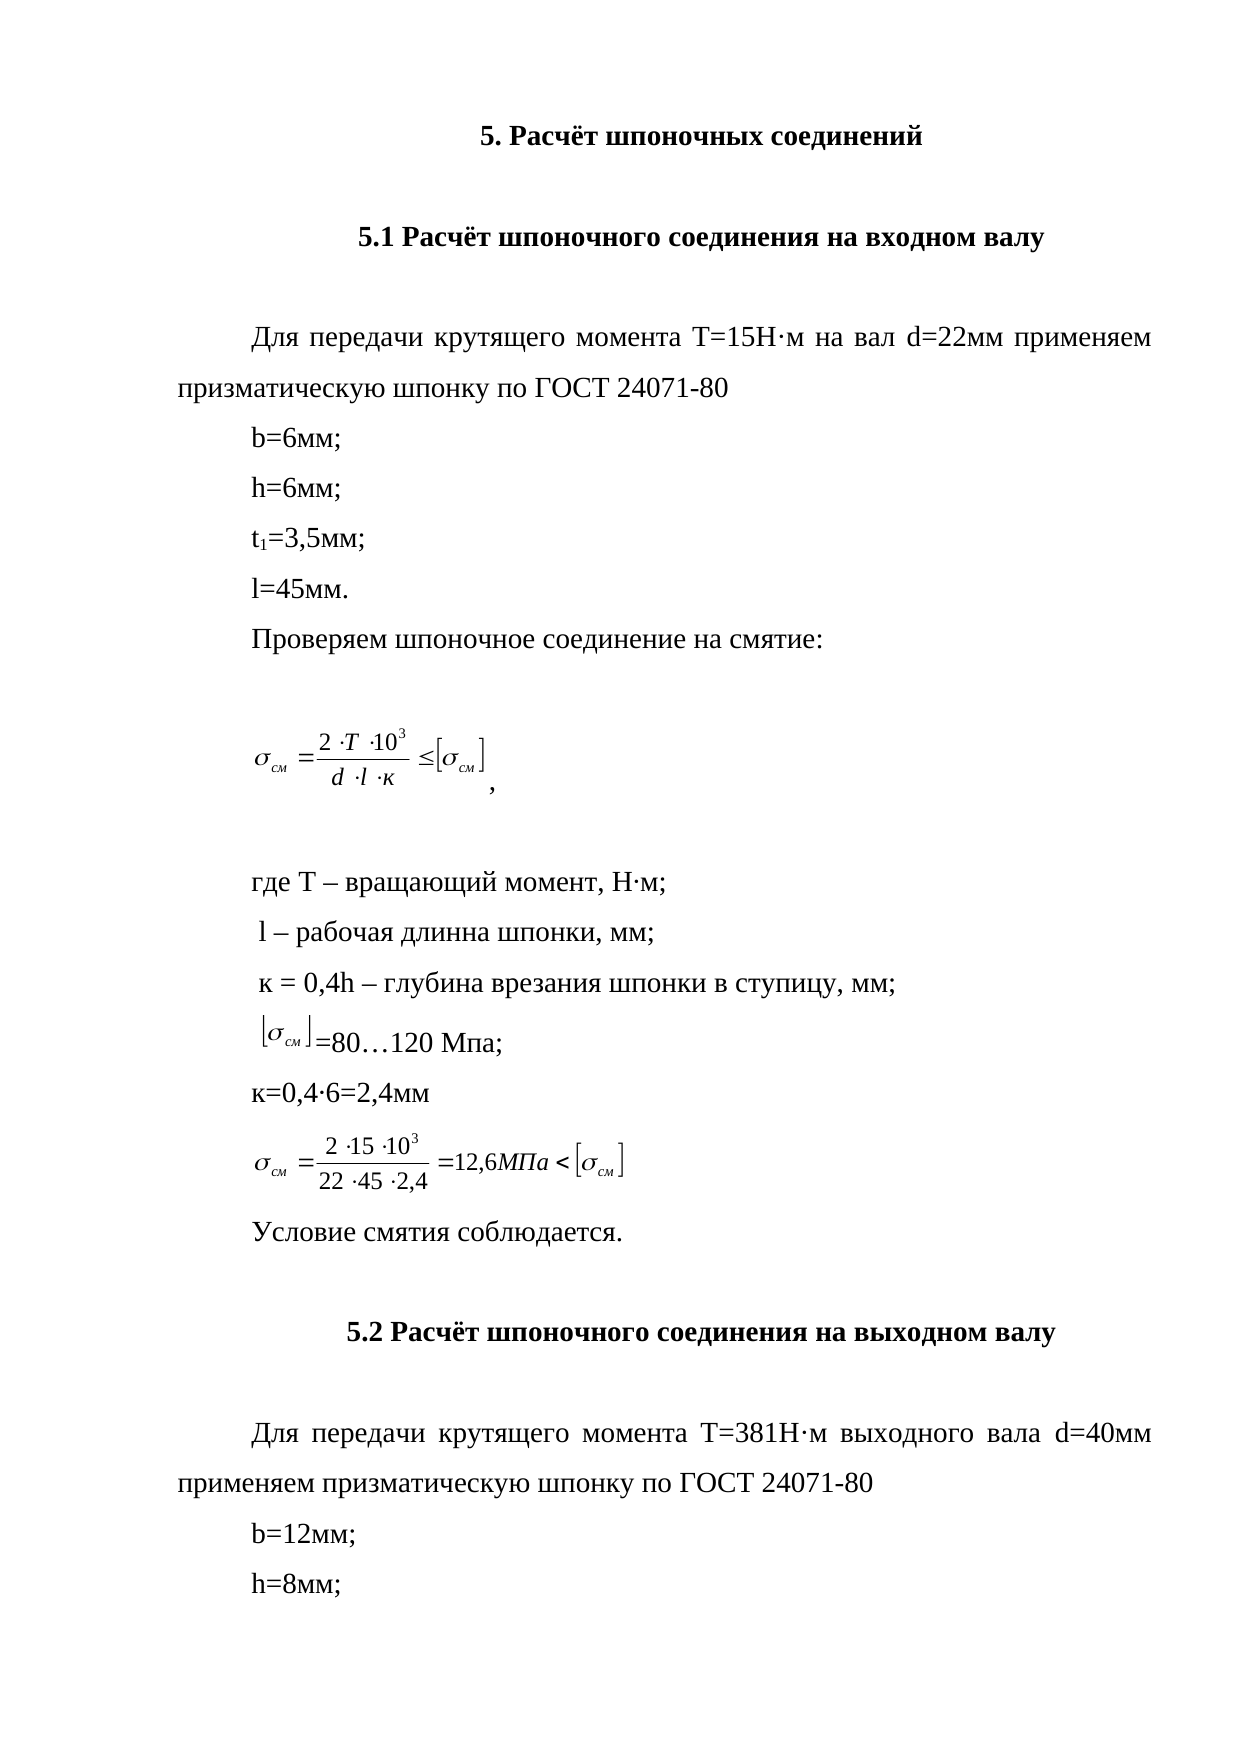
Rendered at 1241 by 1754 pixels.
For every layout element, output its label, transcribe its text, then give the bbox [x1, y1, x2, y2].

text b=12мм; [177, 1516, 1152, 1549]
text Условие смятия соблюдается. [177, 1214, 1152, 1247]
text b=6мм; [177, 420, 1152, 453]
text l=45мм. [177, 571, 1152, 604]
text Для передачи крутящего момента Т=381Н·м выходного вала d=40мм применяем призматическую шпонку по ГОСТ [177, 1415, 1152, 1499]
text 5.2 Расчёт шпоночного соединения на выходном валу [177, 1314, 1152, 1348]
text Проверяем шпоночное соединение на смятие: [177, 621, 1152, 655]
text 5.1 Расчёт шпоночного соединения на входном валу [177, 219, 1152, 252]
text к=0,4∙6=2,4мм [177, 1076, 1152, 1109]
text , [177, 722, 1152, 797]
text Для передачи крутящего момента Т=15Н·м на вал d=22мм применяем призматическую шпонку по ГОСТ [177, 319, 1152, 403]
text к = 0,4h – глубина врезания шпонки в ступицу, мм; [177, 965, 1152, 998]
text h=8мм; [177, 1566, 1152, 1599]
text 5. Расчёт шпоночных соединений [177, 118, 1152, 152]
text t1=3,5мм; [177, 521, 1152, 554]
text =80…120 Мпа; [177, 1015, 1152, 1059]
text где Т – вращающий момент, Н∙м; [177, 864, 1152, 898]
text h=6мм; [177, 470, 1152, 504]
text l – рабочая длинна шпонки, мм; [177, 914, 1152, 948]
